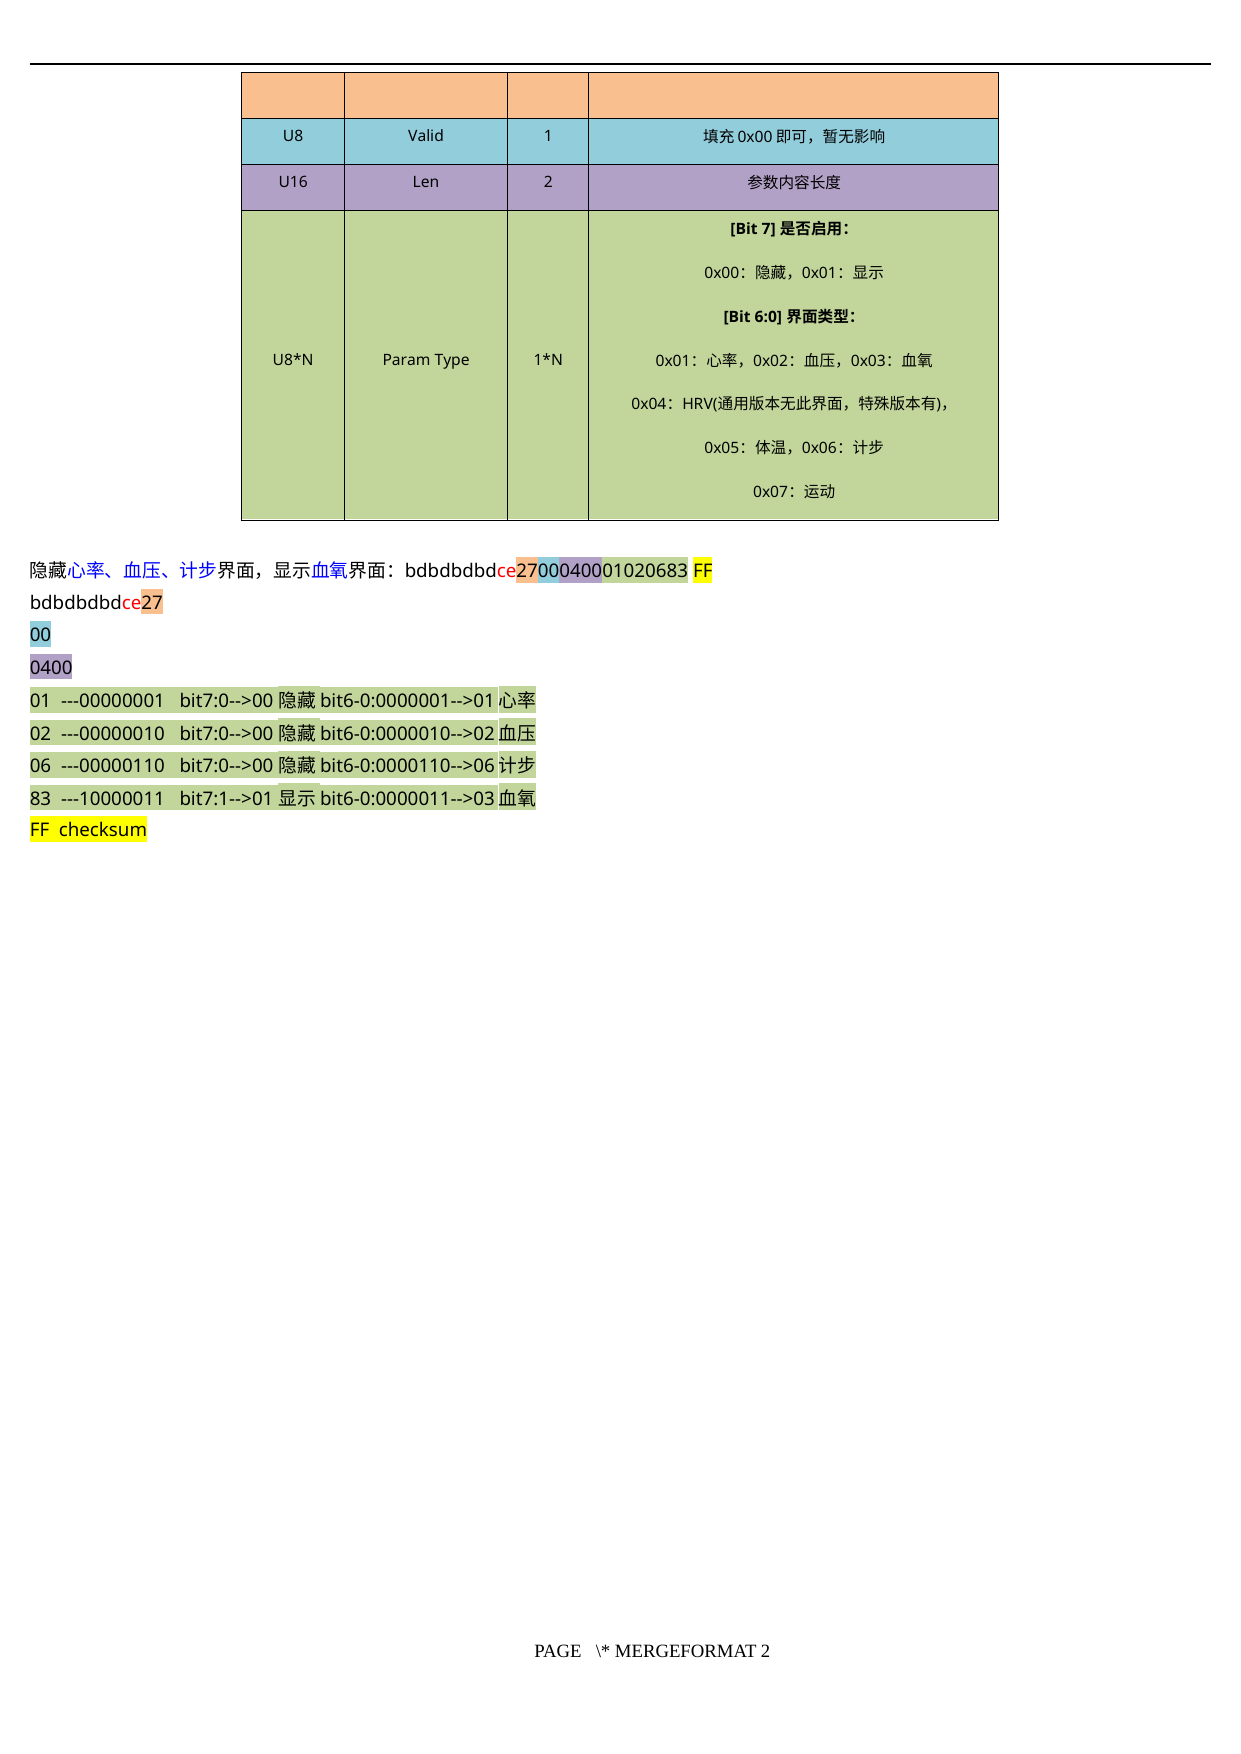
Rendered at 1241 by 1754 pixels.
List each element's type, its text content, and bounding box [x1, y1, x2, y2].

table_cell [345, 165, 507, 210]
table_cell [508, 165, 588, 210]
text 83 ---10000011 bit7:1-->01 显示 bit6-0:0000011-->03血氧 [29, 781, 1211, 813]
text bdbdbdbdce27 [29, 586, 1211, 618]
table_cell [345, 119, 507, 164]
text 01 ---00000001 bit7:0-->00 隐藏 bit6-0:0000001-->01心率 [29, 683, 1211, 716]
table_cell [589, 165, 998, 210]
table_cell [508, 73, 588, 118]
text 02 ---00000010 bit7:0-->00 隐藏 bit6-0:0000010-->02血压 [29, 716, 1211, 748]
text FF checksum [29, 813, 1211, 846]
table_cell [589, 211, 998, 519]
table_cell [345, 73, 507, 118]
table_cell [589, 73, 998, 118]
text 06 ---00000110 bit7:0-->00 隐藏 bit6-0:0000110-->06计步 [29, 748, 1211, 781]
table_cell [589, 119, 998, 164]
text 隐藏心率、血压、计步界面，显示血氧界面：bdbdbdbdce2700040001020683 FF [29, 553, 1211, 586]
text 0400 [29, 651, 1211, 683]
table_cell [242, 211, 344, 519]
text 00 [29, 618, 1211, 651]
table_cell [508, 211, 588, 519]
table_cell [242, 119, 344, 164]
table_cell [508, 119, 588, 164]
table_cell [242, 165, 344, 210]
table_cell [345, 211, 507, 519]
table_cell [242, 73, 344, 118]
